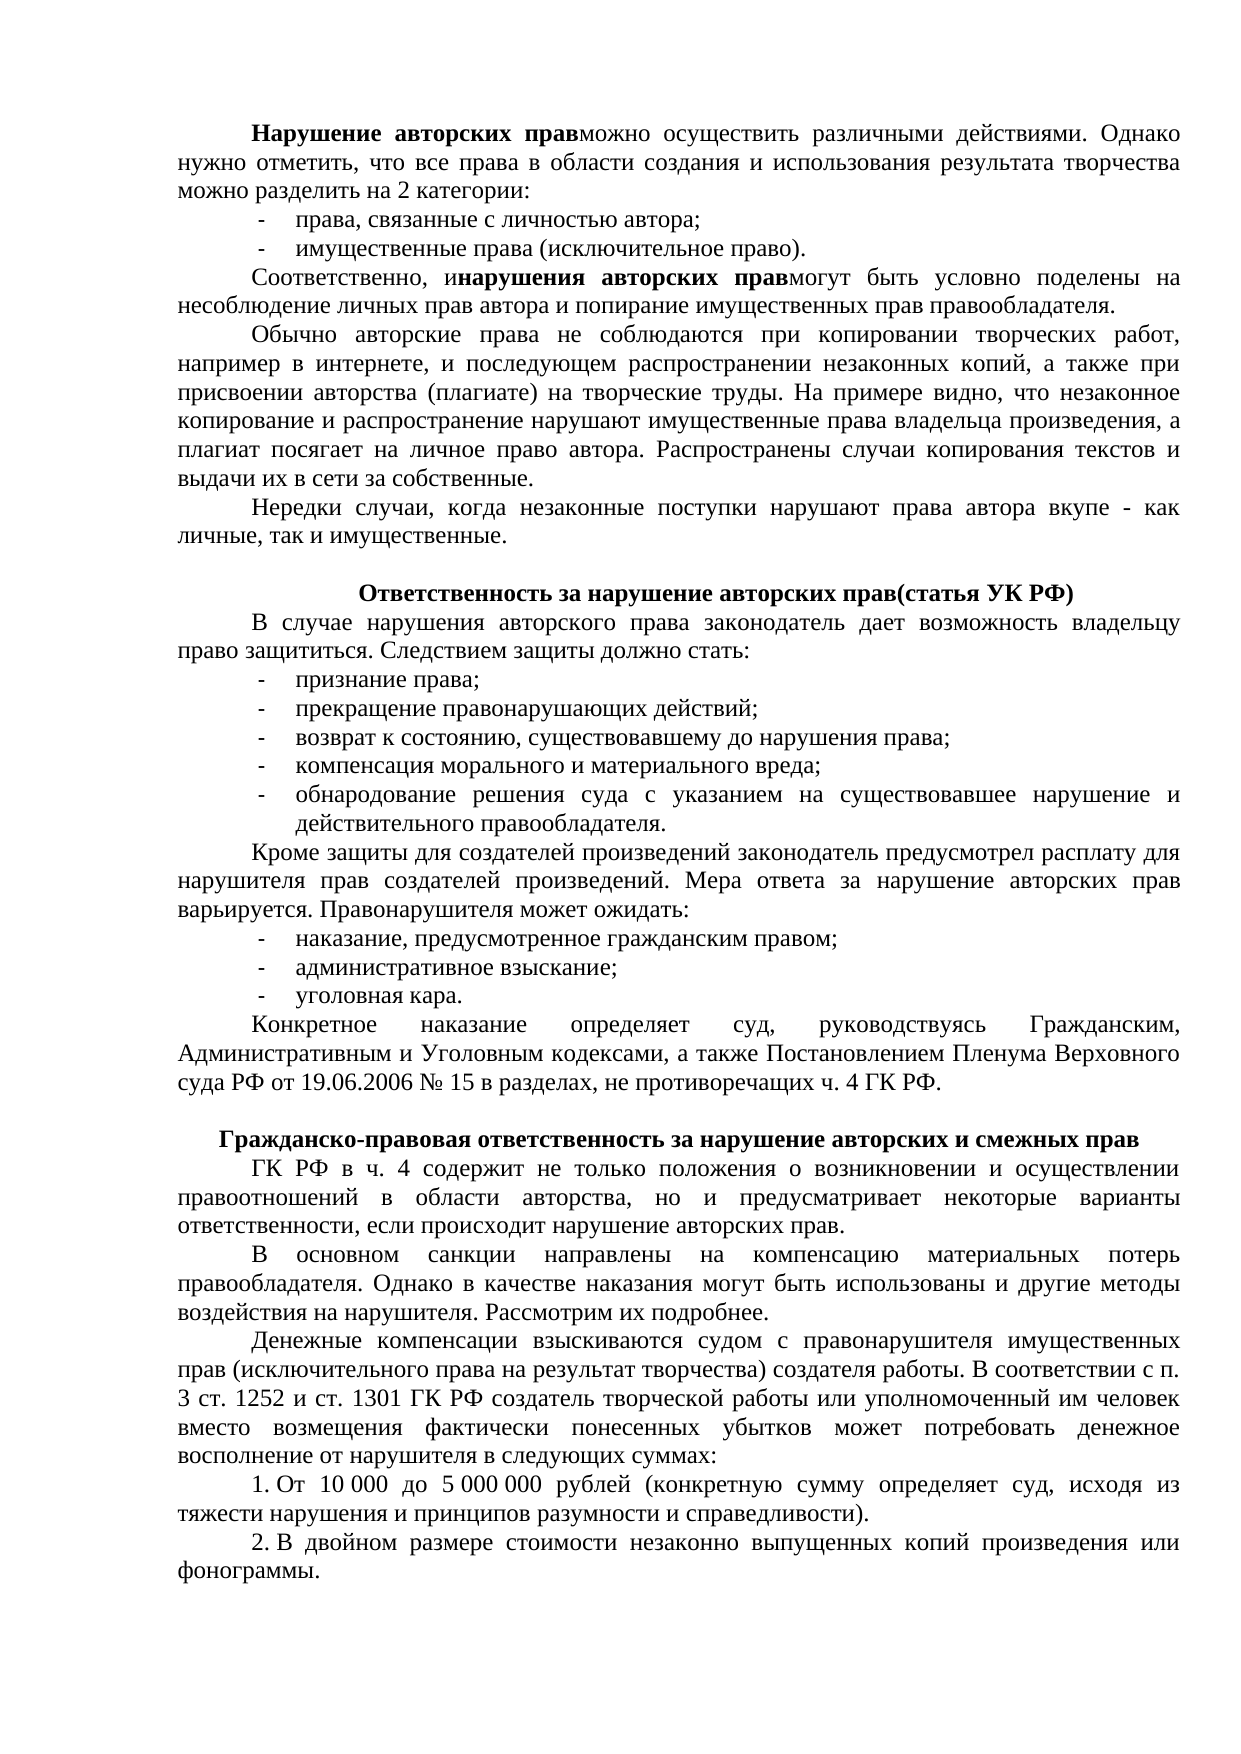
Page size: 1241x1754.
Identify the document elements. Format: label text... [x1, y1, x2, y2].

text В основном санкции направлены на компенсацию материальных потерь правообладателя. Однако в качестве наказания могут быть использованы и другие методы воздействия на нарушителя. Рассмотрим их подробнее. [177, 1239, 1181, 1326]
list признание права; [258, 664, 1181, 693]
text Денежные компенсации взыскиваются судом с правонарушителя имущественных прав (исключительного права на результат творчества) создателя работы. В соответствии с п. 3 ст. 1252 и ст. 1301 ГК РФ создатель творческой работы или уполномоченный им человек вместо возмещения фактически понесенных убытков может потребовать денежное восполнение от нарушителя в следующих суммах: [177, 1326, 1181, 1469]
list От 10 000 до 5 000 000 рублей (конкретную сумму определяет суд, исходя из тяжести нарушения и принципов разумности и справедливости). [177, 1469, 1181, 1527]
text Кроме защиты для создателей произведений законодатель предусмотрел расплату для нарушителя прав создателей произведений. Мера ответа за нарушение авторских прав варьируется. Правонарушителя может ожидать: [177, 837, 1181, 923]
text ГК РФ в ч. 4 содержит не только положения о возникновении и осуществлении правоотношений в области авторства, но и предусматривает некоторые варианты ответственности, если происходит нарушение авторских прав. [177, 1153, 1181, 1239]
text Обычно авторские права не соблюдаются при копировании творческих работ, например в интернете, и последующем распространении незаконных копий, а также при присвоении авторства (плагиате) на творческие труды. На примере видно, что незаконное копирование и распространение нарушают имущественные права владельца произведения, а плагиат посягает на личное право автора. Распространены случаи копирования текстов и выдачи их в сети за собственные. [177, 319, 1181, 492]
list возврат к состоянию, существовавшему до нарушения права; [258, 722, 1181, 751]
text Нередки случаи, когда незаконные поступки нарушают права автора вкупе - как личные, так и имущественные. [177, 492, 1181, 549]
text Гражданско-правовая ответственность за нарушение авторских и смежных прав [177, 1124, 1181, 1153]
text Соответственно, инарушения авторских правмогут быть условно поделены на несоблюдение личных прав автора и попирание имущественных прав правообладателя. [177, 262, 1181, 319]
text Нарушение авторских правможно осуществить различными действиями. Однако нужно отметить, что все права в области создания и использования результата творчества можно разделить на 2 категории: [177, 118, 1181, 204]
list компенсация морального и материального вреда; [258, 751, 1181, 779]
list имущественные права (исключительное право). [258, 233, 1181, 262]
list права, связанные с личностью автора; [258, 204, 1181, 233]
list уголовная кара. [258, 981, 1181, 1009]
list обнародование решения суда с указанием на существовавшее нарушение и действительного правообладателя. [258, 779, 1181, 837]
list административное взыскание; [258, 952, 1181, 981]
list прекращение правонарушающих действий; [258, 693, 1181, 722]
text В случае нарушения авторского права законодатель дает возможность владельцу право защититься. Следствием защиты должно стать: [177, 607, 1181, 664]
list наказание, предусмотренное гражданским правом; [258, 923, 1181, 952]
list В двойном размере стоимости незаконно выпущенных копий произведения или фонограммы. [177, 1527, 1181, 1584]
text Ответственность за нарушение авторских прав(статья УК РФ) [177, 578, 1181, 607]
text Конкретное наказание определяет суд, руководствуясь Гражданским, Административным и Уголовным кодексами, а также Постановлением Пленума Верховного суда РФ от 19.06.2006 № 15 в разделах, не противоречащих ч. 4 ГК РФ. [177, 1009, 1181, 1096]
